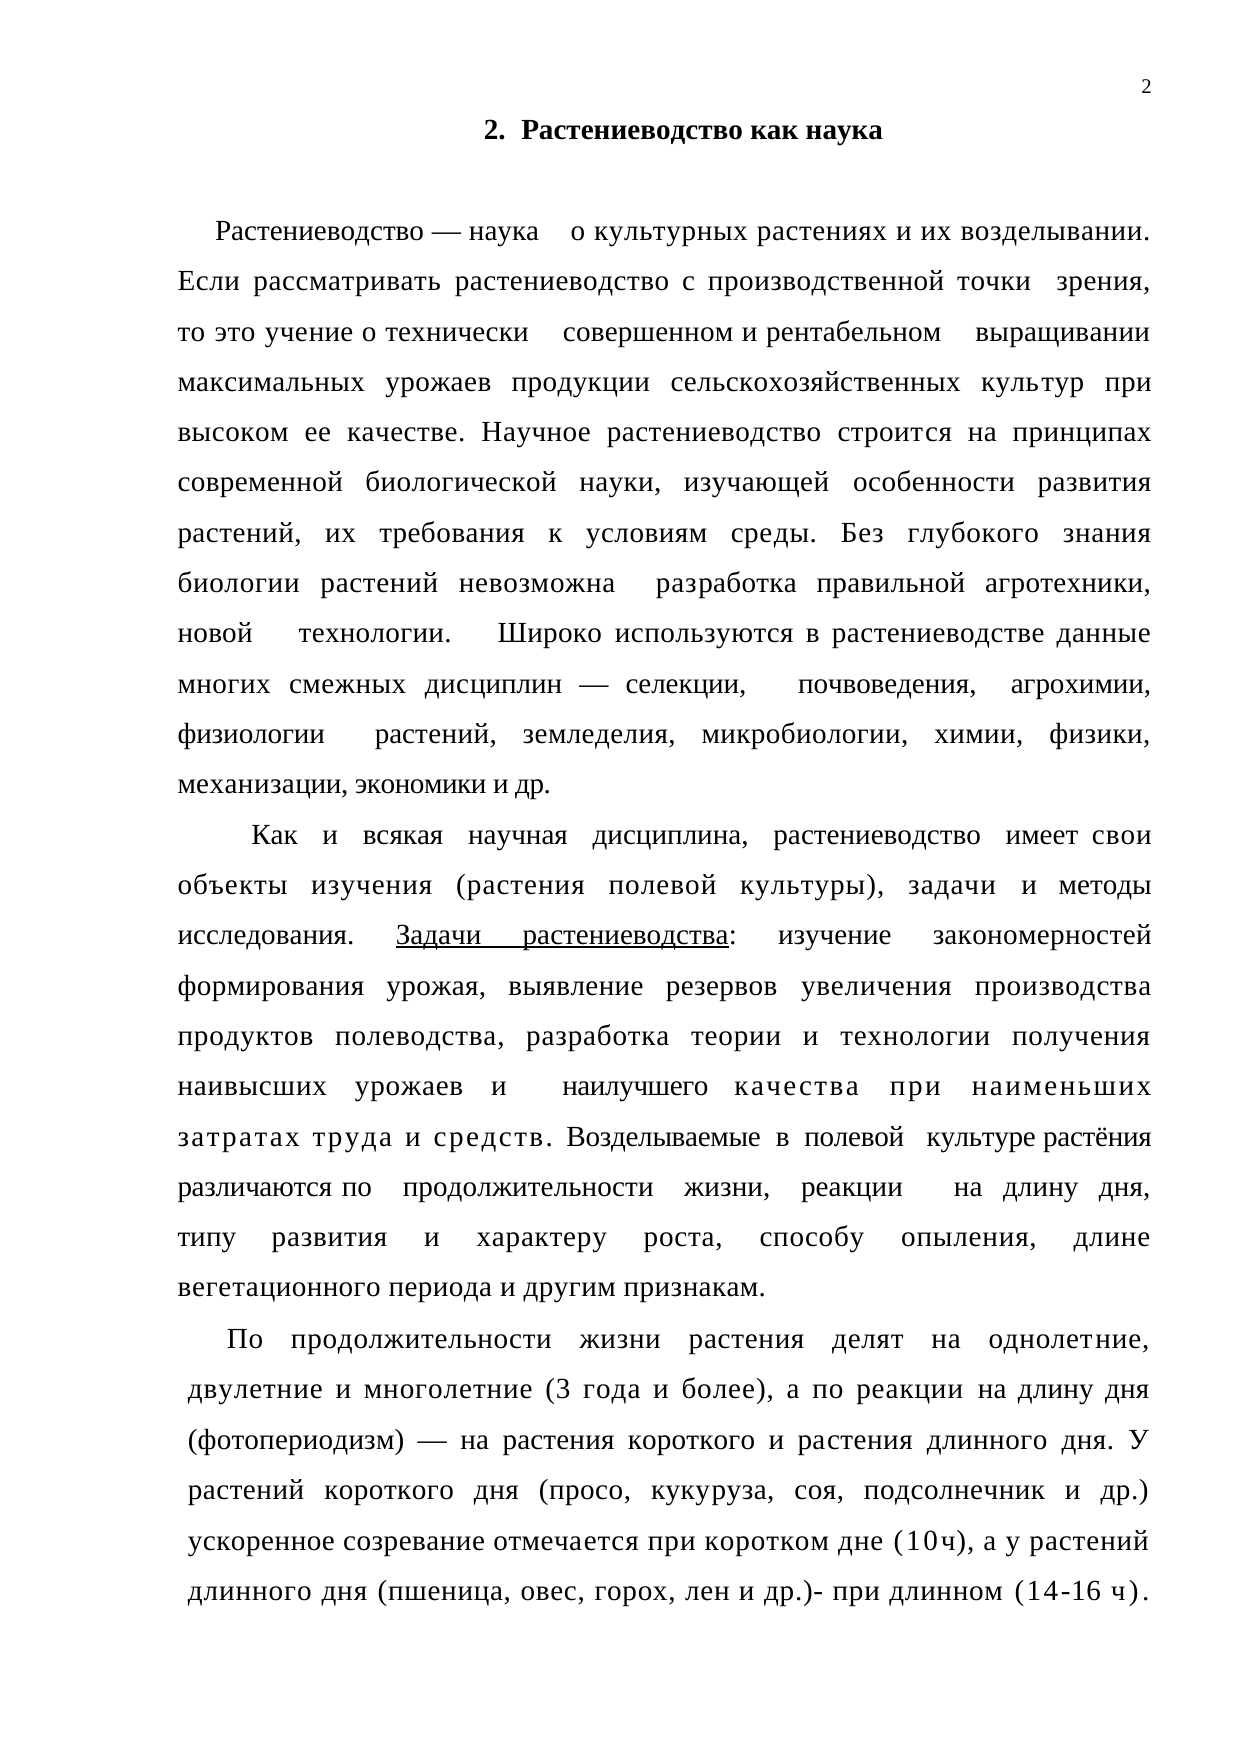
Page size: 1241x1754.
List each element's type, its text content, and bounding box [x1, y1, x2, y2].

text Растениеводство — наука о культурных растениях и их возделывании. Если рассматривать растениеводство с производственной точки зрения, то это учение о технически совершенном и рентабельном выращивании максимальных урожаев продукции сельскохозяйственных культур при высоком ее качестве. Научное растениеводство строится на принципах современной биологической науки, изучающей особенности развития растений, их требования к условиям среды. Без глубокого знания биологии растений невозможна разработка правильной агротехники, новой технологии. Широко используются в растениеводстве данные многих смежных дисциплин — селекции, почвоведения, агрохимии, физиологии растений, земледелия, микробиологии, химии, физики, механизации, экономики и др. [177, 213, 1152, 800]
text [188, 1321, 1149, 1606]
list Растениеводство как наука [215, 112, 1152, 146]
text Как и всякая научная дисциплина, растениеводство имеет свои объекты изучения (растения полевой культуры), задачи и методы исследования. Задачи растениеводства: изучение закономерностей формирования урожая, выявление резервов увеличения производства продуктов полеводства, разработка теории и технологии получения наивысших урожаев и наилучшего качества при наименьших затратах труда и средств. Возделываемые в полевой культуре растёния различаются по продолжительности жизни, реакции на длину дня, типу развития и характеру роста, способу опыления, длине вегетационного периода и другим признакам. [177, 817, 1152, 1303]
